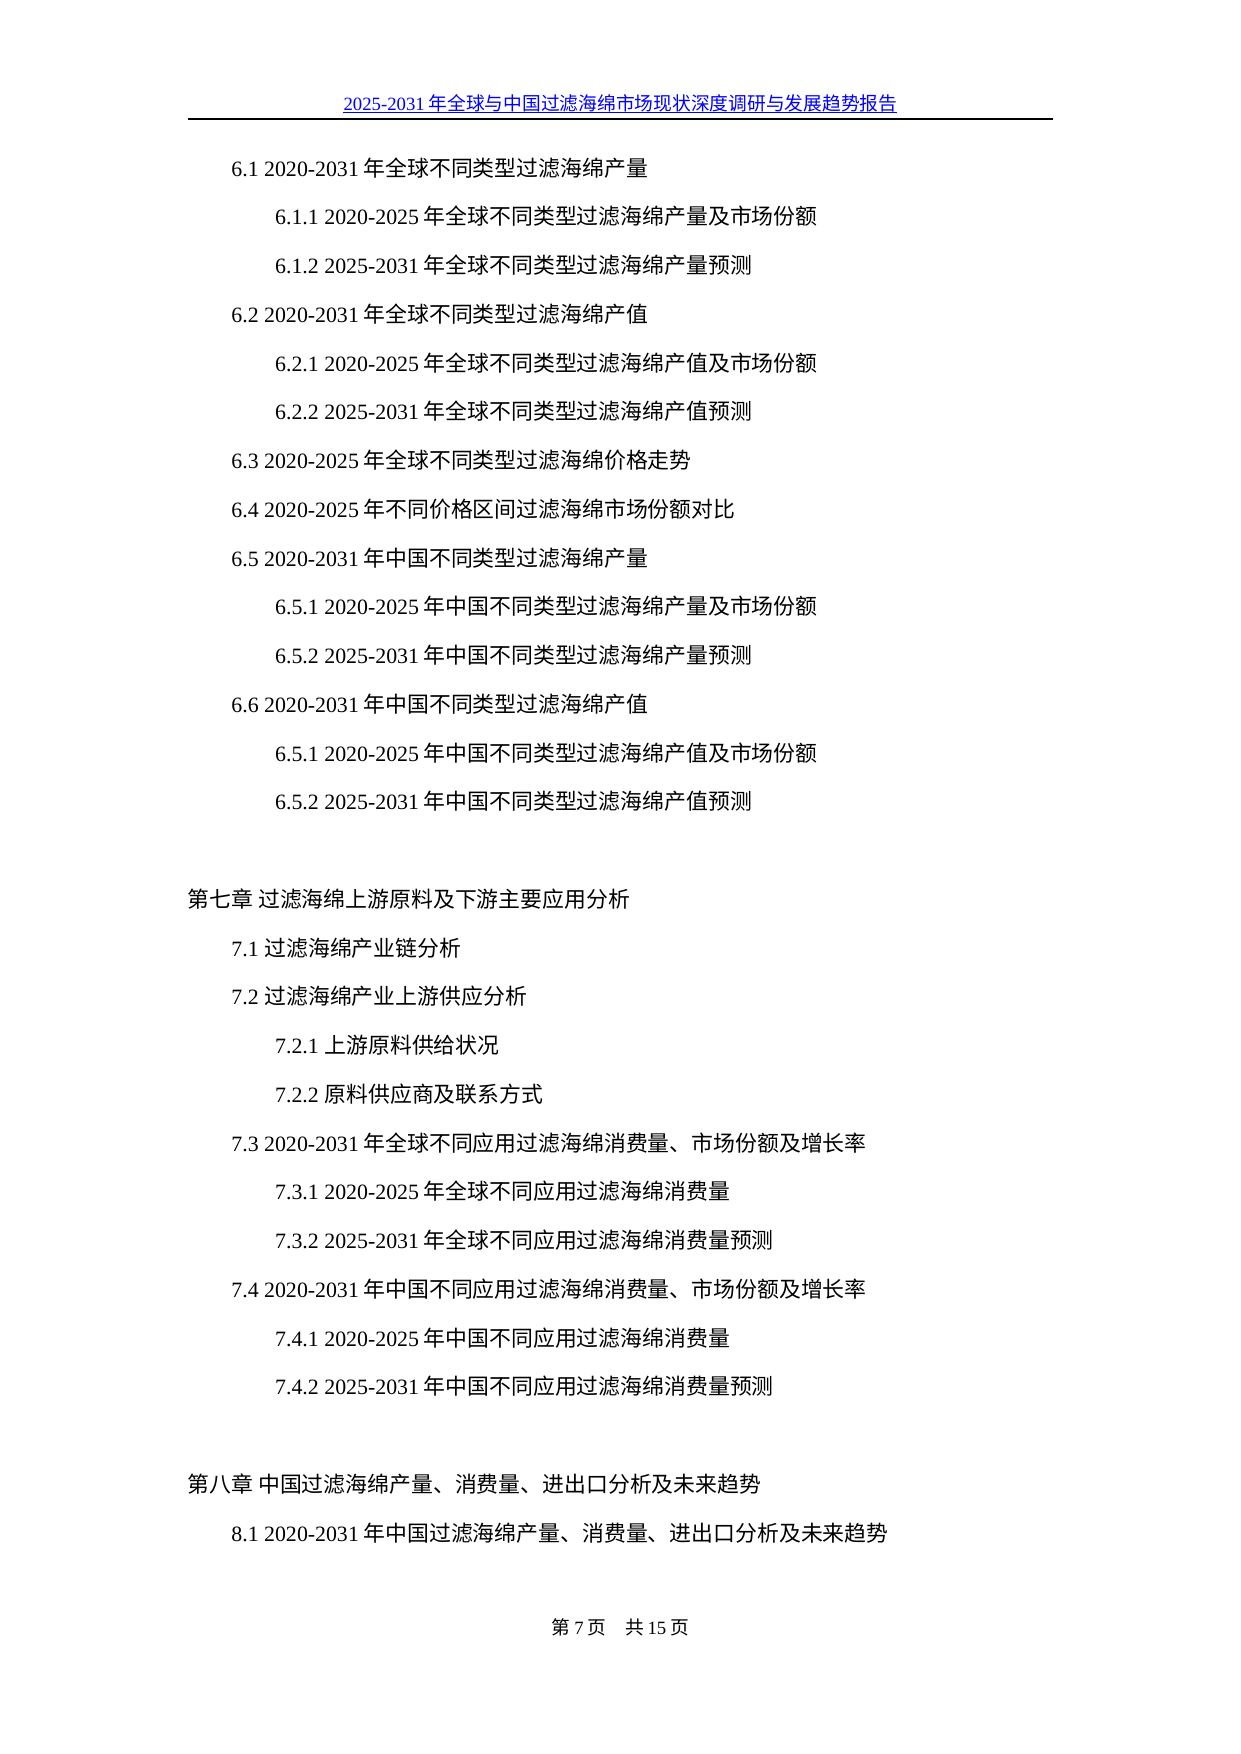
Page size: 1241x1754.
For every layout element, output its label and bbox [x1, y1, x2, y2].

text [187, 150, 1053, 1548]
